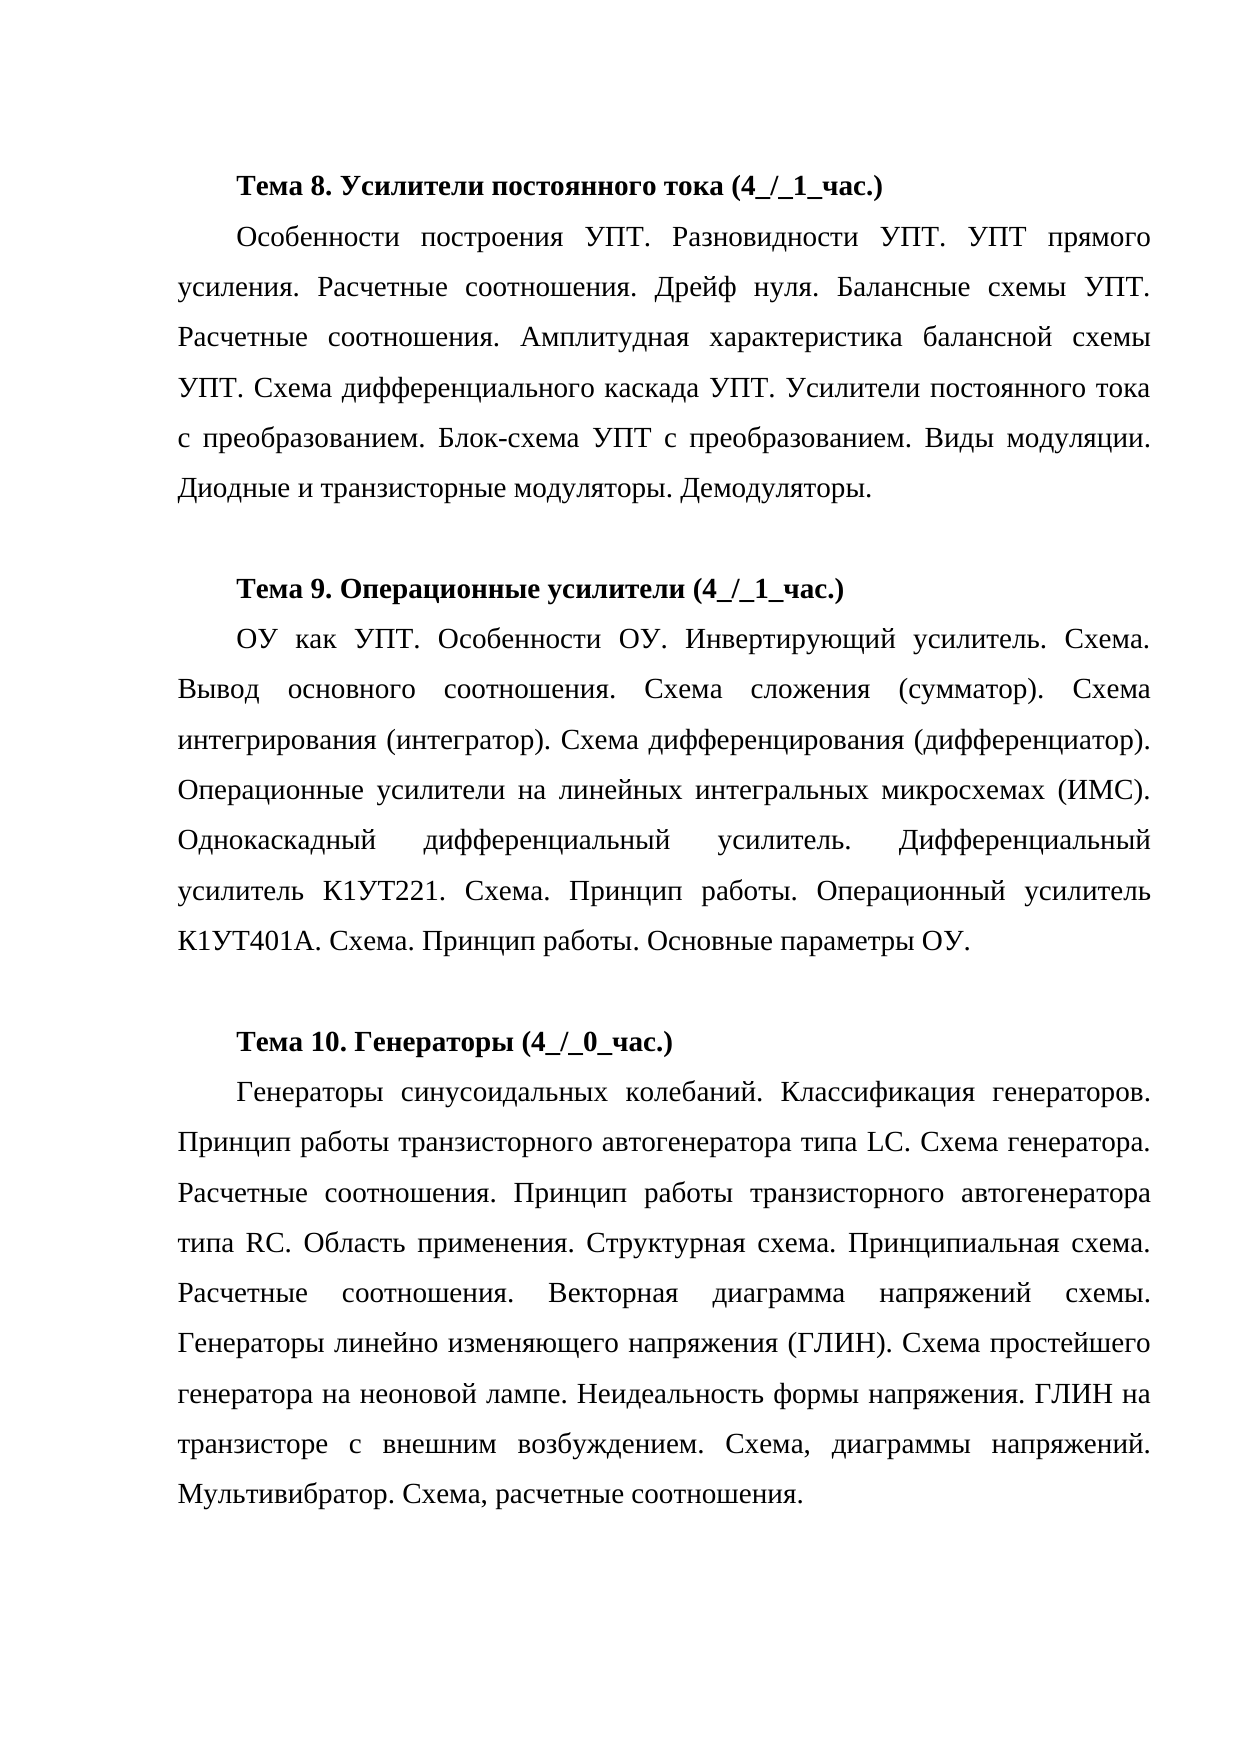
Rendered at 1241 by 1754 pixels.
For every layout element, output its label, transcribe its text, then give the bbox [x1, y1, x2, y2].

text Тема 8. Усилители постоянного тока (4_/_1_час.) [177, 168, 1152, 202]
text ОУ как УПТ. Особенности ОУ. Инвертирующий усилитель. Схема. Вывод основного соотношения. Схема сложения (сумматор). Схема интегрирования (интегратор). Схема дифференцирования (дифференциатор). Операционные усилители на линейных интегральных микросхемах (ИМС). Однокаскадный дифференциальный усилитель. Дифференциальный усилитель К1УТ221. Схема. Принцип работы. Операционный усилитель К1УТ401А. Схема. Принцип работы. Основные параметры ОУ. [177, 621, 1152, 957]
text Тема 10. Генераторы (4_/_0_час.) [177, 1024, 1152, 1057]
text Генераторы синусоидальных колебаний. Классификация генераторов. Принцип работы транзисторного автогенератора типа LC. Схема генератора. Расчетные соотношения. Принцип работы транзисторного автогенератора типа RC. Область применения. Структурная схема. Принципиальная схема. Расчетные соотношения. Векторная диаграмма напряжений схемы. Генераторы линейно изменяющего напряжения (ГЛИН). Схема простейшего генератора на неоновой лампе. Неидеальность формы напряжения. ГЛИН на транзисторе с внешним возбуждением. Схема, диаграммы напряжений. Мультивибратор. Схема, расчетные соотношения. [177, 1074, 1152, 1510]
text Особенности построения УПТ. Разновидности УПТ. УПТ прямого усиления. Расчетные соотношения. Дрейф нуля. Балансные схемы УПТ. Расчетные соотношения. Амплитудная характеристика балансной схемы УПТ. Схема дифференциального каскада УПТ. Усилители постоянного тока с преобразованием. Блок-схема УПТ с преобразованием. Виды модуляции. Диодные и транзисторные модуляторы. Демодуляторы. [177, 219, 1152, 504]
text Тема 9. Операционные усилители (4_/_1_час.) [177, 571, 1152, 604]
